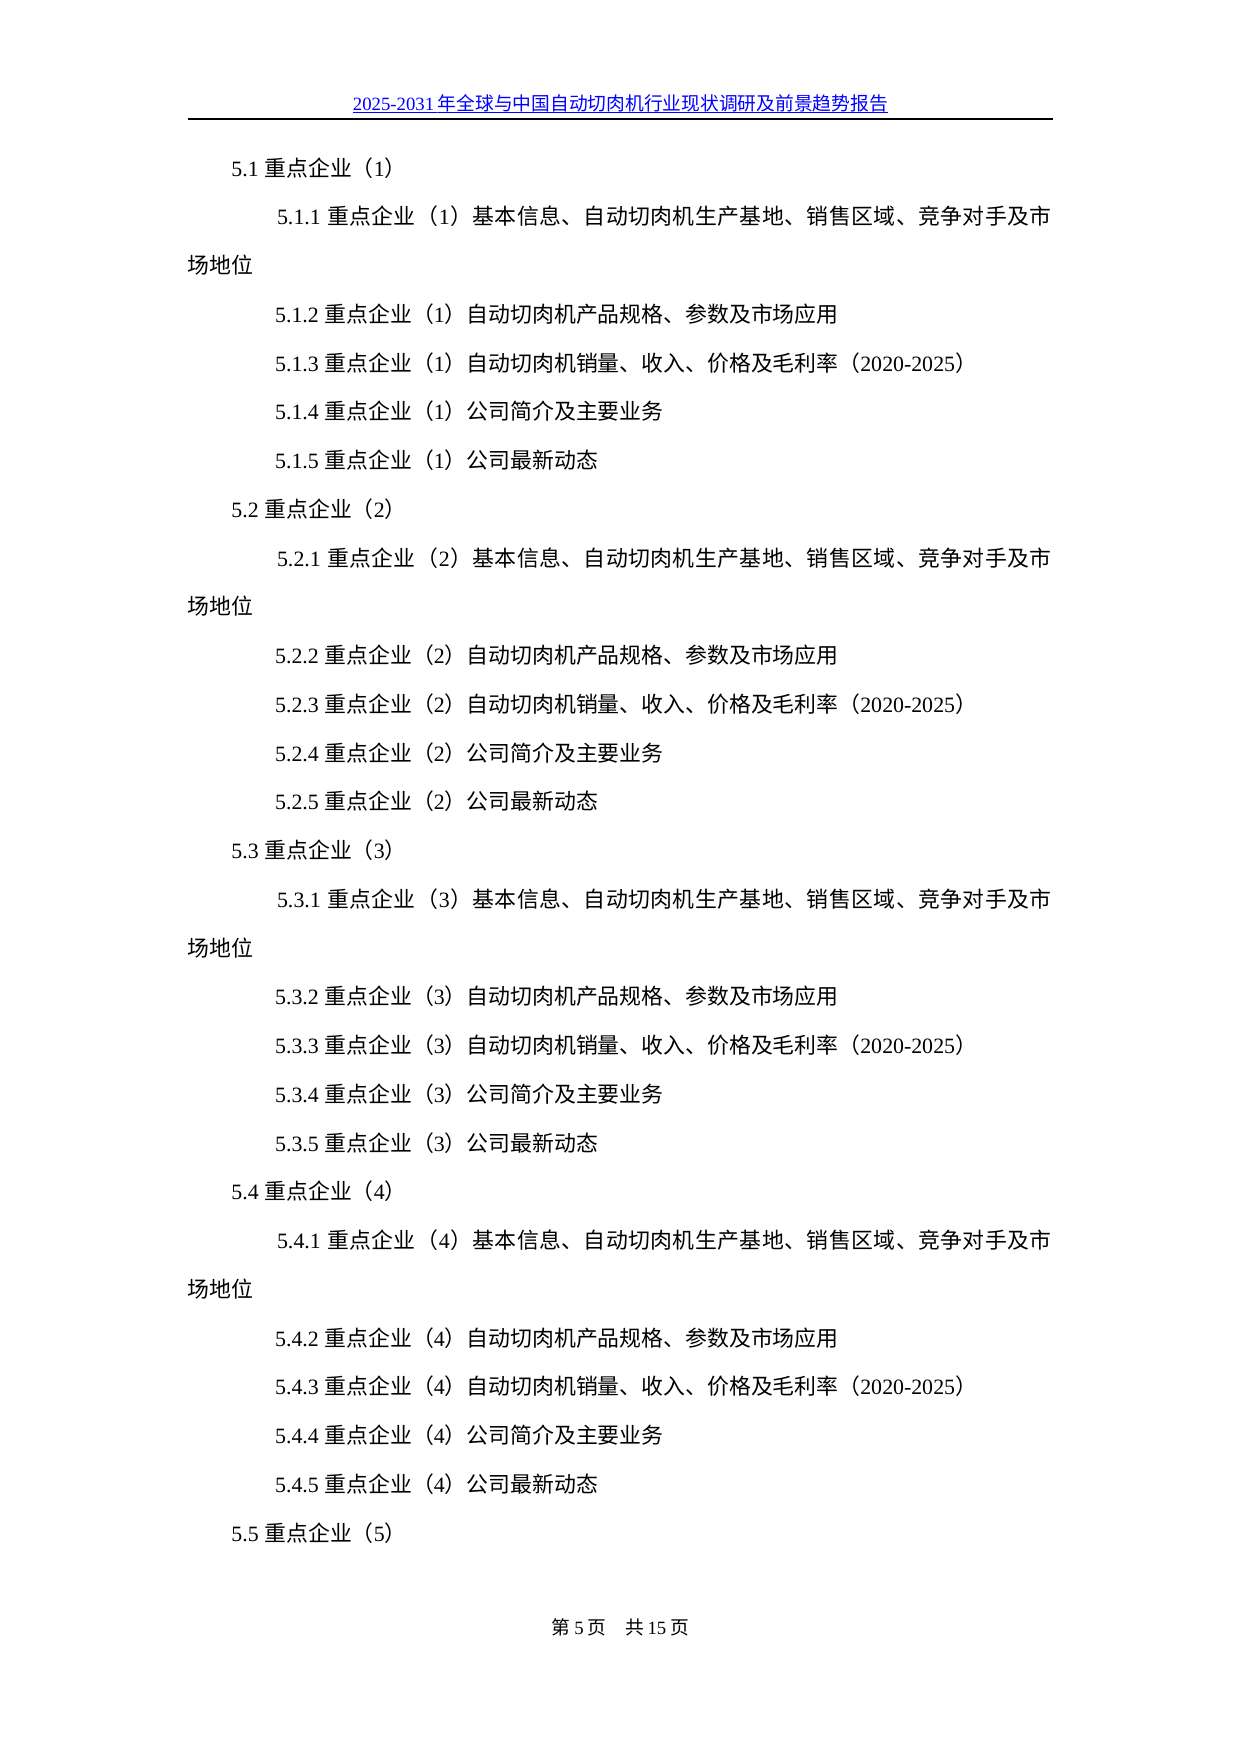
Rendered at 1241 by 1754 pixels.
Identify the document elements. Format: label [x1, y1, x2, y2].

text [187, 150, 1053, 1548]
